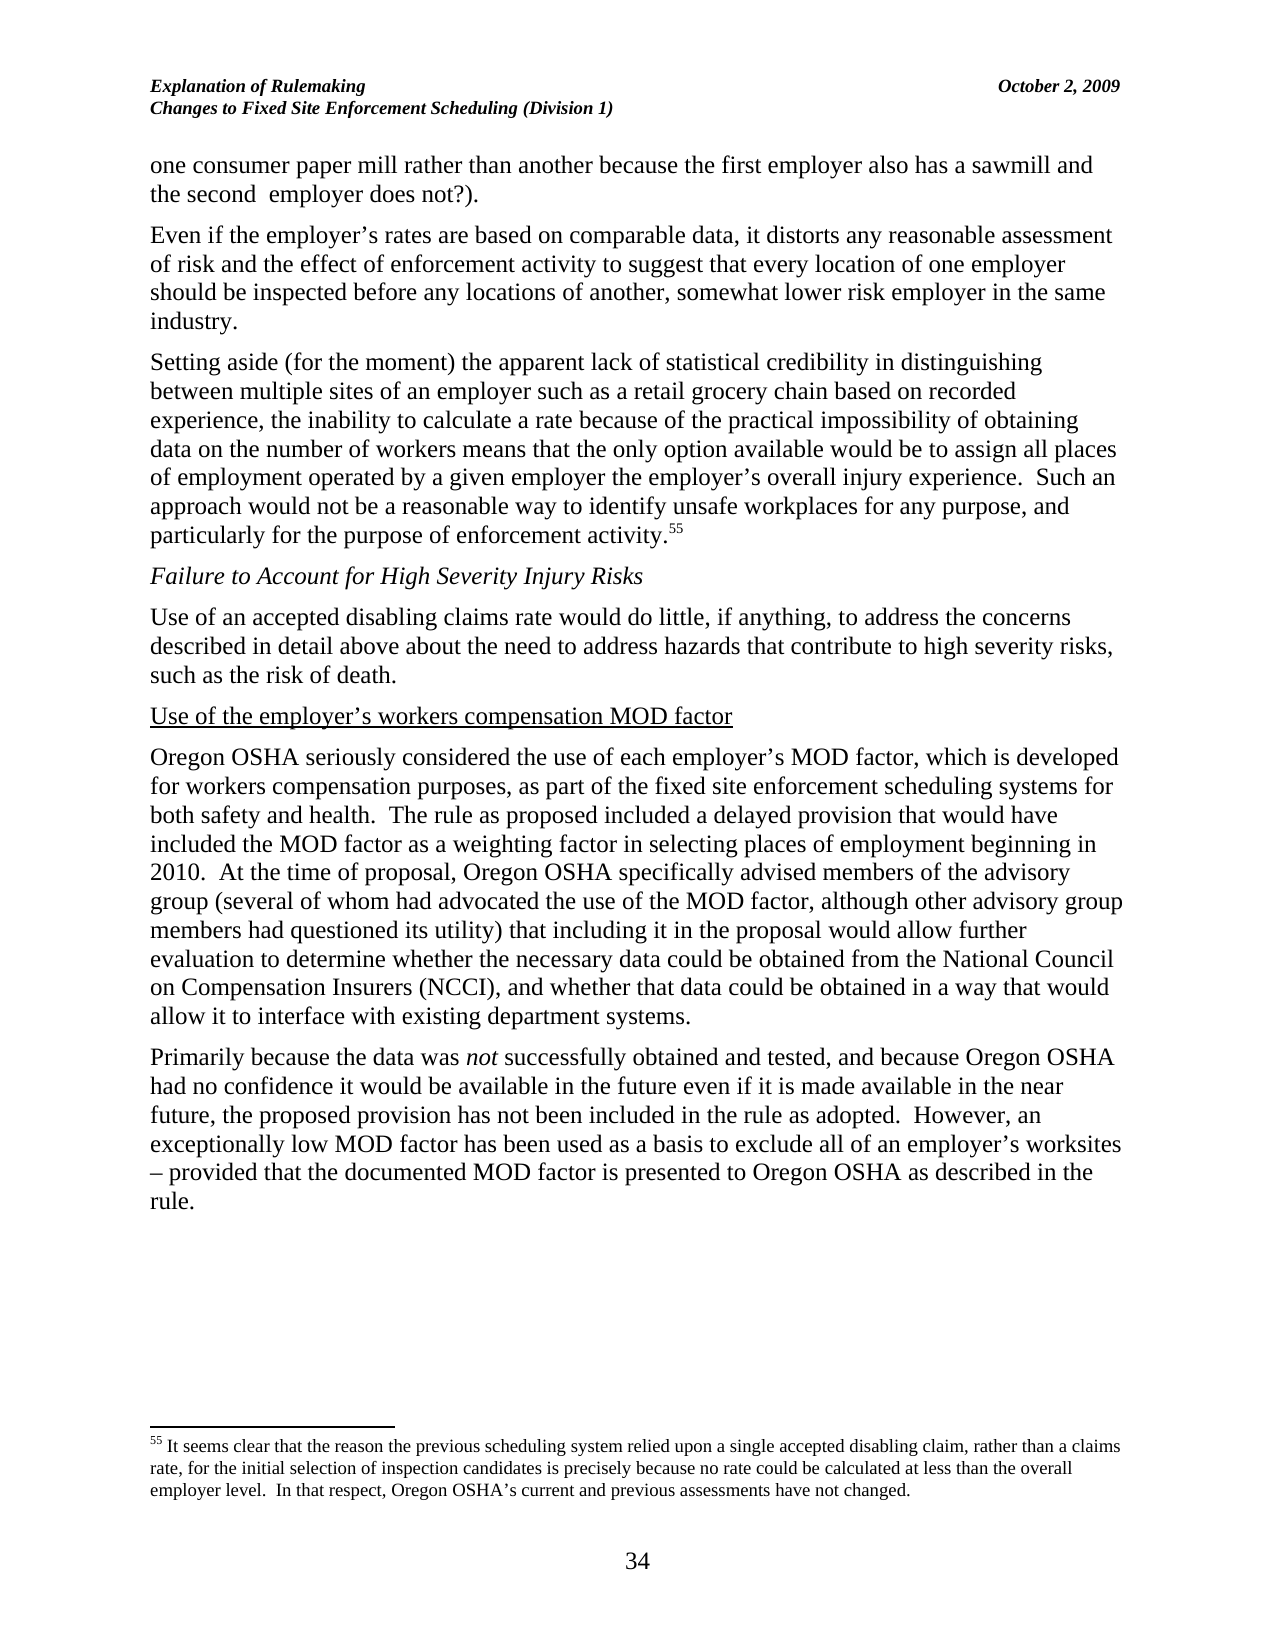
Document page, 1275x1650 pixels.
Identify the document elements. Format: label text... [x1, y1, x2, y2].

text Use of the employer’s workers compensation MOD factor [150, 701, 1125, 730]
text Oregon OSHA seriously considered the use of each employer’s MOD factor, which is developed for workers compensation purposes, as part of the fixed site enforcement scheduling systems for both safety and health. The rule as proposed included a delayed provision that would have included the MOD factor as a weighting factor in selecting places of employment beginning in 2010. At the time of proposal, Oregon OSHA specifically advised members of the advisory group (several of whom had advocated the use of the MOD factor, although other advisory group members had questioned its utility) that including it in the proposal would allow further evaluation to determine whether the necessary data could be obtained from the National Council on Compensation Insurers (NCCI), and whether that data could be obtained in a way that would allow it to interface with existing department systems. [150, 742, 1125, 1030]
text Even if the employer’s rates are based on comparable data, it distorts any reasonable assessment of risk and the effect of enforcement activity to suggest that every location of one employer should be inspected before any locations of another, somewhat lower risk employer in the same industry. [150, 220, 1125, 335]
text Use of an accepted disabling claims rate would do little, if anything, to address the concerns described in detail above about the need to address hazards that contribute to high severity risks, such as the risk of death. [150, 602, 1125, 689]
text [150, 150, 1125, 207]
text Failure to Account for High Severity Injury Risks [150, 561, 1125, 590]
text Primarily because the data was not successfully obtained and tested, and because Oregon OSHA had no confidence it would be available in the future even if it is made available in the near future, the proposed provision has not been included in the rule as adopted. However, an exceptionally low MOD factor has been used as a basis to exclude all of an employer’s worksites – provided that the documented MOD factor is presented to Oregon OSHA as described in the rule. [150, 1042, 1125, 1215]
text Setting aside (for the moment) the apparent lack of statistical credibility in distinguishing between multiple sites of an employer such as a retail grocery chain based on recorded experience, the inability to calculate a rate because of the practical impossibility of obtaining data on the number of workers means that the only option available would be to assign all places of employment operated by a given employer the employer’s overall injury experience. Such an approach would not be a reasonable way to identify unsafe workplaces for any purpose, and particularly for the purpose of enforcement activity. [150, 347, 1125, 549]
